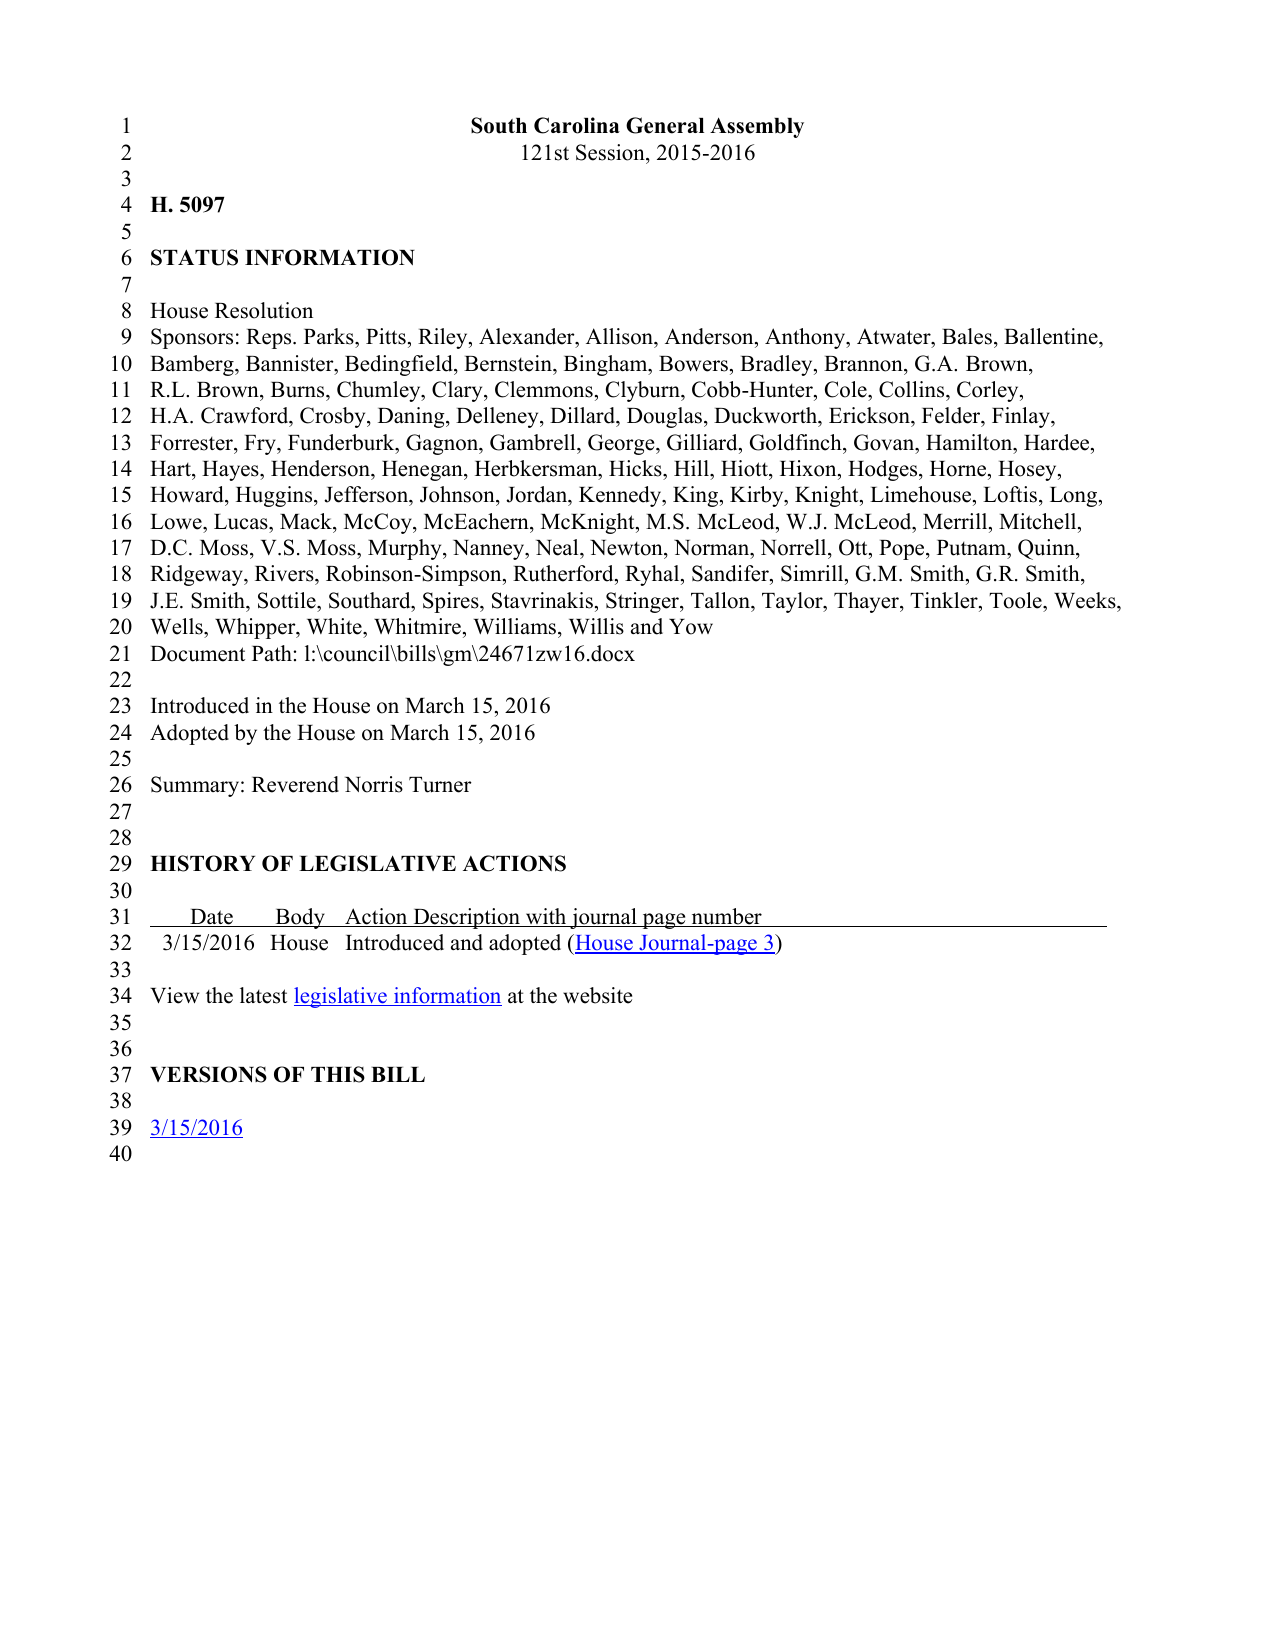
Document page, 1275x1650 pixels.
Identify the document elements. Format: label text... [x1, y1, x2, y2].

text 121st Session, 2015-2016 [150, 139, 1125, 165]
text Introduced in the House on March 15, 2016 [150, 692, 1125, 719]
text Summary: Reverend Norris Turner [150, 771, 1125, 798]
text VERSIONS OF THIS BILL [150, 1061, 1125, 1088]
text 3/15/2016 House Introduced and adopted (House Journal-page 3) [150, 929, 1125, 956]
text Date Body Action Description with journal page number [150, 903, 1125, 929]
text 3/15/2016 [150, 1114, 1125, 1140]
text House Resolution [150, 297, 1125, 323]
text H. 5097 [150, 192, 1125, 218]
text Adopted by the House on March 15, 2016 [150, 719, 1125, 745]
text HISTORY OF LEGISLATIVE ACTIONS [150, 850, 1125, 877]
text STATUS INFORMATION [150, 244, 1125, 271]
text South Carolina General Assembly [150, 112, 1125, 139]
text View the latest legislative information at the website [150, 982, 1125, 1008]
text Sponsors: Reps. Parks, Pitts, Riley, Alexander, Allison, Anderson, Anthony, Atwater, Bales, Ballentine, Bamberg, Bannister, Bedingfield, Bernstein, Bingham, Bowers, Bradley, Brannon, G.A. Brown, R.L. Brown, Burns, Chumley, Clary, Clemmons, Clyburn, Cobb-Hunter, Cole, Collins, Corley, H.A. Crawford, Crosby, Daning, Delleney, Dillard, Douglas, Duckworth, Erickson, Felder, Finlay, Forrester, Fry, Funderburk, Gagnon, Gambrell, George, Gilliard, Goldfinch, Govan, Hamilton, Hardee, Hart, Hayes, Henderson, Henegan, Herbkersman, Hicks, Hill, Hiott, Hixon, Hodges, Horne, Hosey, Howard, Huggins, Jefferson, Johnson, Jordan, Kennedy, King, Kirby, Knight, Limehouse, Loftis, Long, Lowe, Lucas, Mack, McCoy, McEachern, McKnight, M.S. McLeod, W.J. McLeod, Merrill, Mitchell, D.C. Moss, V.S. Moss, Murphy, Nanney, Neal, Newton, Norman, Norrell, Ott, Pope, Putnam, Quinn, Ridgeway, Rivers, Robinson-Simpson, Rutherford, Ryhal, Sandifer, Simrill, G.M. Smith, G.R. Smith, J.E. Smith, Sottile, Southard, Spires, Stavrinakis, Stringer, Tallon, Taylor, Thayer, Tinkler, Toole, Weeks, Wells, Whipper, White, Whitmire, Williams, Willis and Yow [150, 323, 1125, 639]
text Document Path: l:\council\bills\gm\24671zw16.docx [150, 639, 1125, 666]
